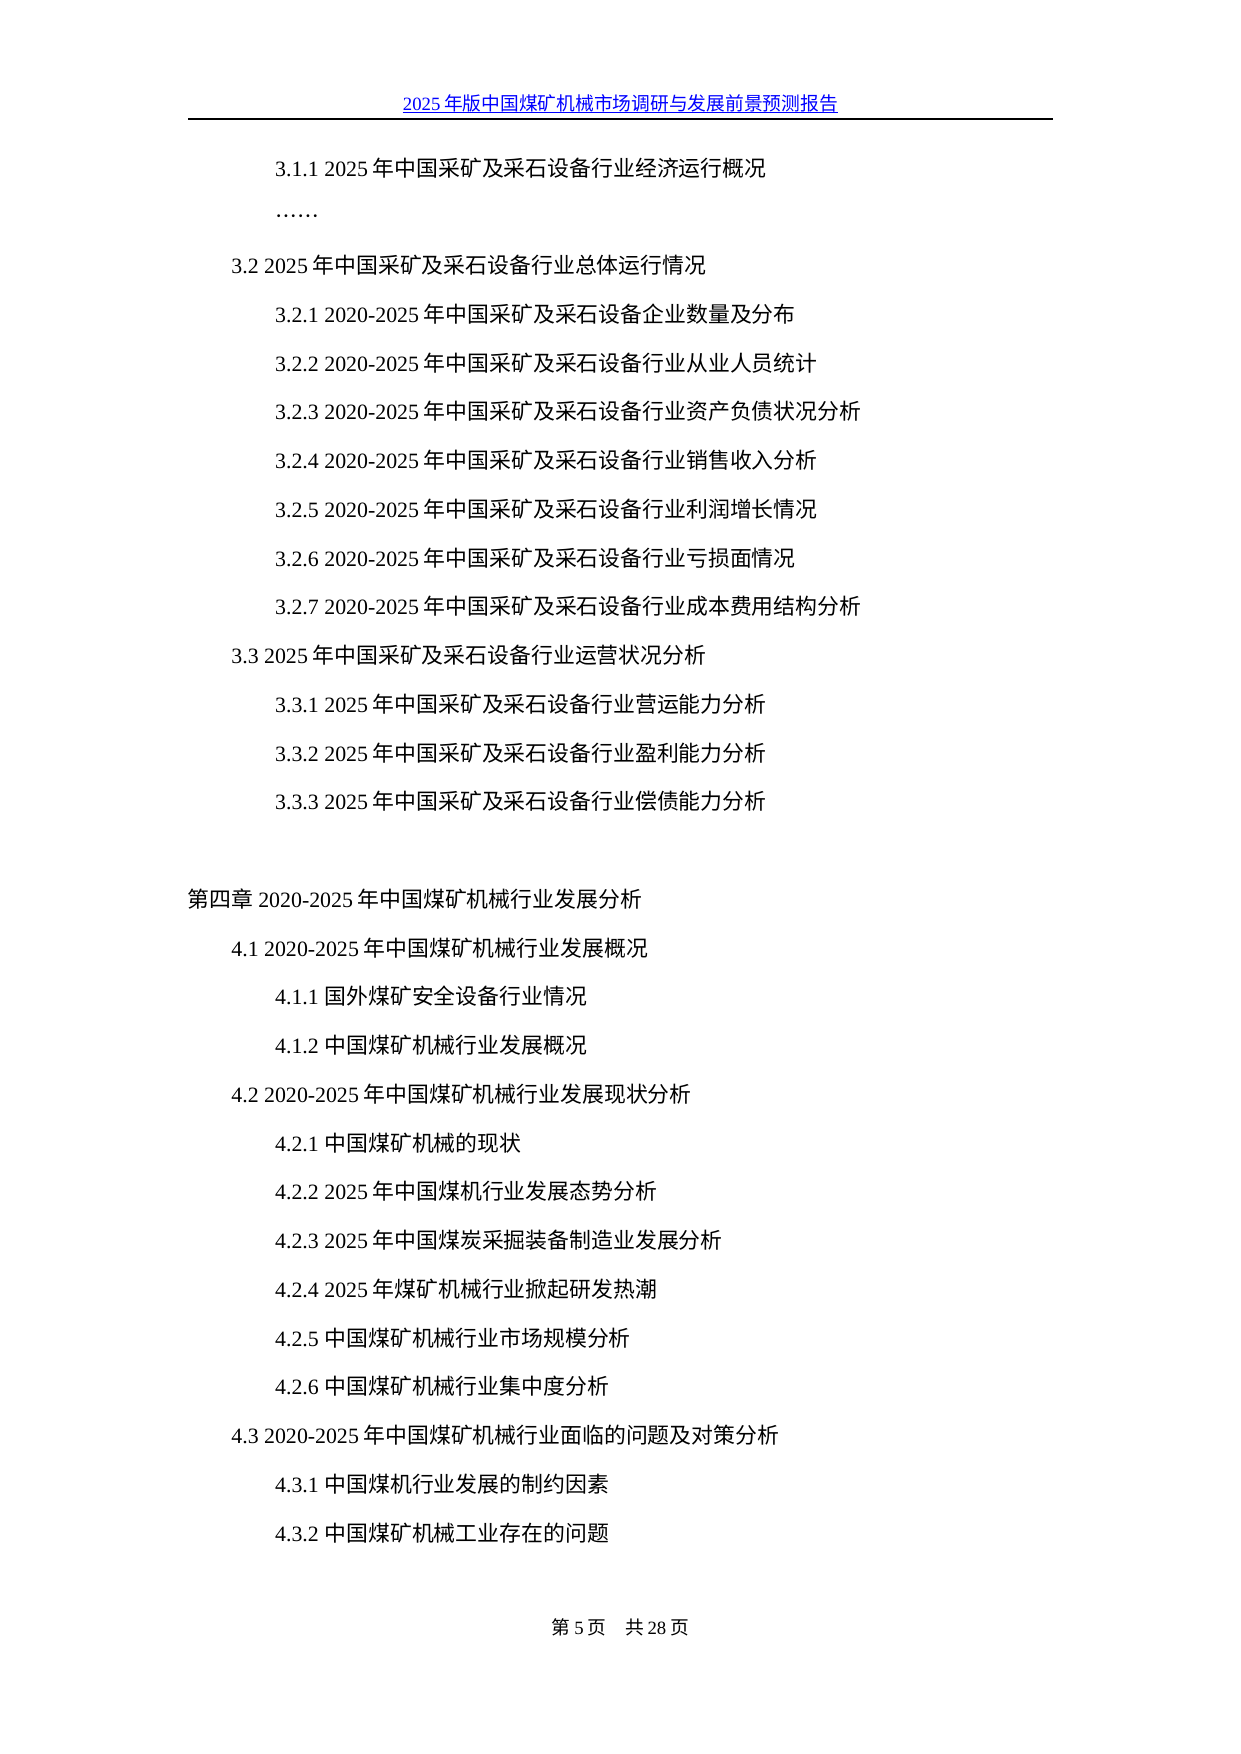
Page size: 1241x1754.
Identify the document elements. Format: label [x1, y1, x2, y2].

text [187, 150, 1053, 1548]
